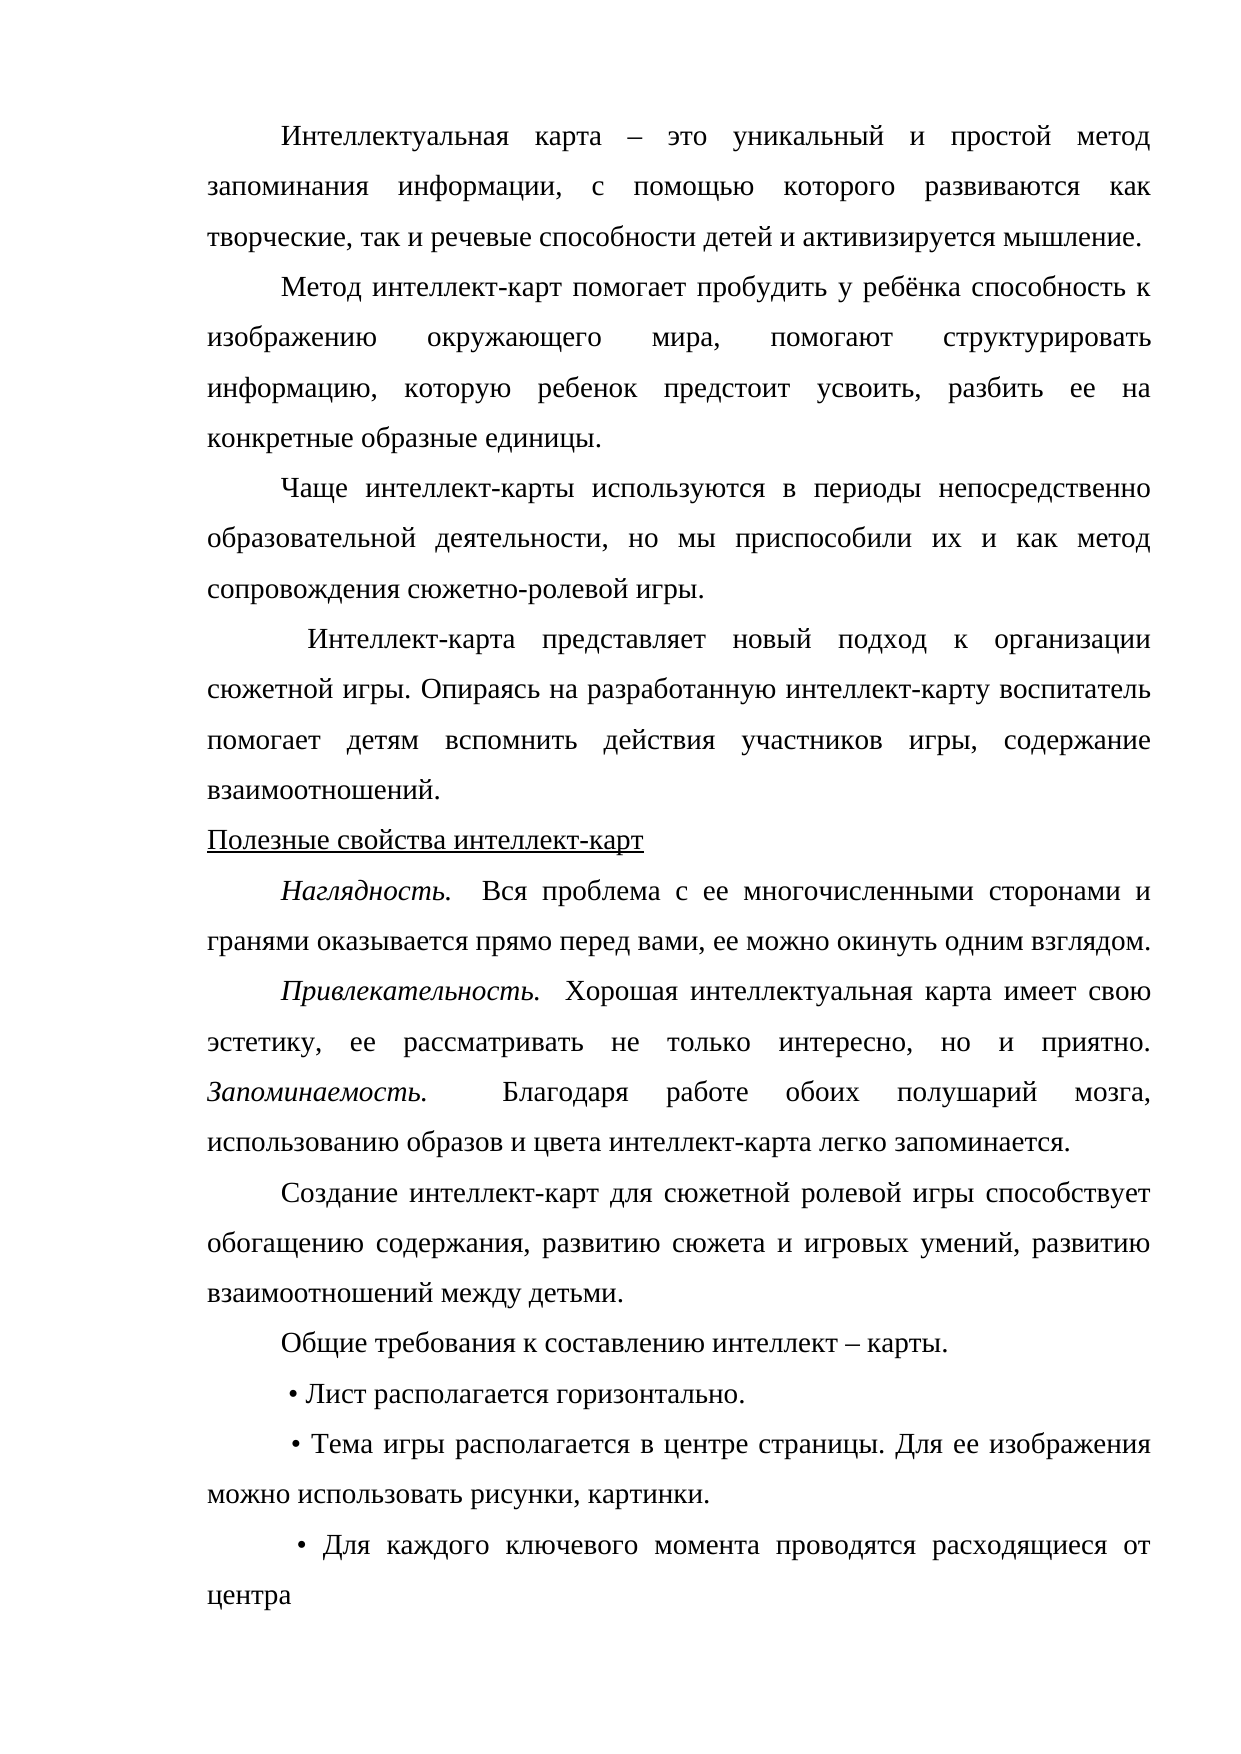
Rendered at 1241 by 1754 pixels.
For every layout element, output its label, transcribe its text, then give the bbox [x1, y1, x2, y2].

text Интеллектуальная карта – это уникальный и простой метод запоминания информации, с помощью которого развиваются как творческие, так и речевые способности детей и активизируется мышление. [207, 118, 1152, 252]
text • Тема игры располагается в центре страницы. Для ее изображения можно использовать рисунки, картинки. [207, 1426, 1152, 1510]
text Интеллект-карта представляет новый подход к организации сюжетной игры. Опираясь на разработанную интеллект-карту воспитатель помогает детям вспомнить действия участников игры, содержание взаимоотношений. Полезные свойства интеллект-карт [207, 621, 1152, 856]
text Привлекательность. Хорошая интеллектуальная карта имеет свою эстетику, ее рассматривать не только интересно, но и приятно. Запоминаемость. Благодаря работе обоих полушарий мозга, использованию образов и цвета интеллект-карта легко запоминается. [207, 973, 1152, 1158]
text Чаще интеллект-карты используются в периоды непосредственно образовательной деятельности, но мы приспособили их и как метод сопровождения сюжетно-ролевой игры. [207, 470, 1152, 604]
text Метод интеллект-карт помогает пробудить у ребёнка способность к изображению окружающего мира, помогают структурировать информацию, которую ребенок предстоит усвоить, разбить ее на конкретные образные единицы. [207, 269, 1152, 453]
text • Лист располагается горизонтально. [207, 1376, 1152, 1409]
text Общие требования к составлению интеллект – карты. [207, 1326, 1152, 1359]
text Создание интеллект-карт для сюжетной ролевой игры способствует обогащению содержания, развитию сюжета и игровых умений, развитию взаимоотношений между детьми. [207, 1175, 1152, 1309]
text • Для каждого ключевого момента проводятся расходящиеся от центра [207, 1527, 1152, 1611]
text Наглядность. Вся проблема с ее многочисленными сторонами и гранями оказывается прямо перед вами, ее можно окинуть одним взглядом. [207, 873, 1152, 957]
